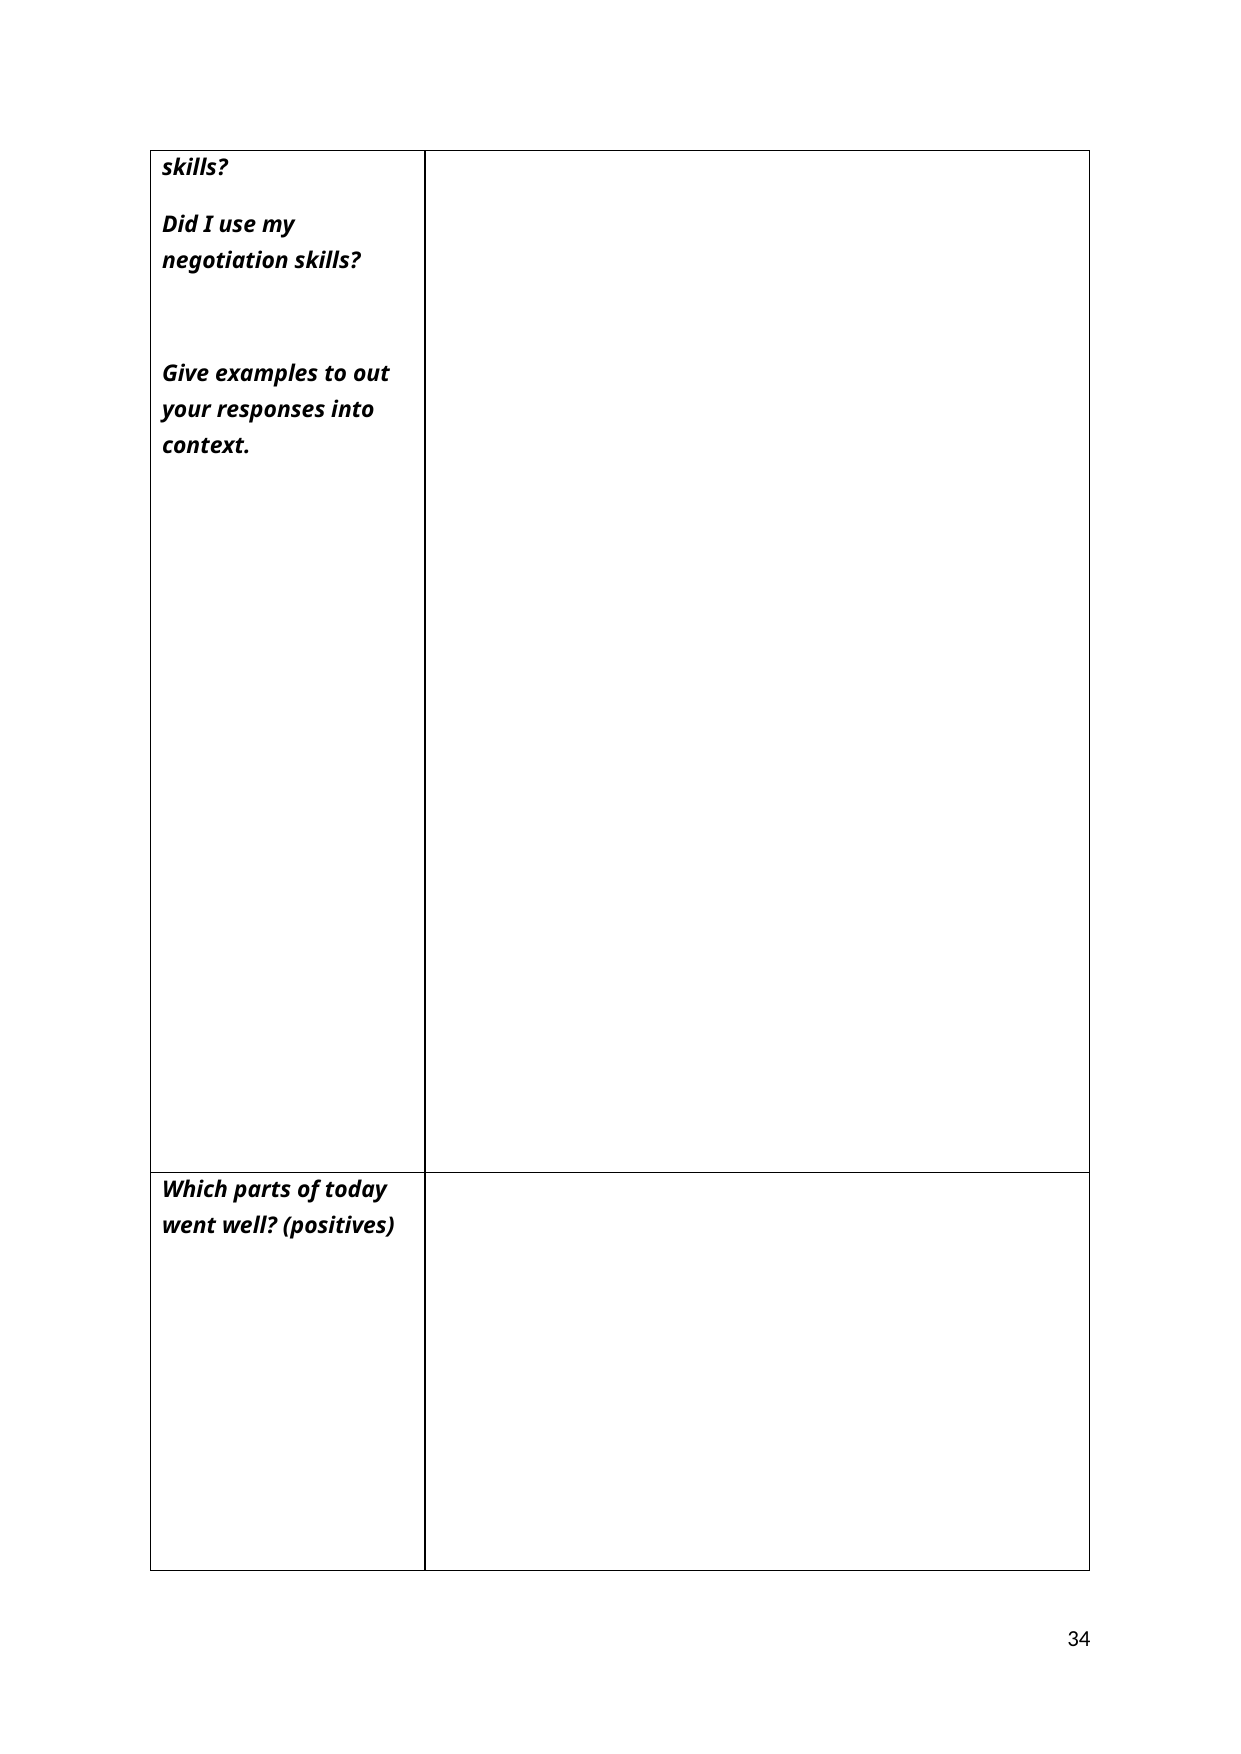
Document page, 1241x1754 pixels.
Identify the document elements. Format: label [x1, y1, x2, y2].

table_cell [151, 151, 424, 1172]
table_cell [426, 1173, 1089, 1570]
table_cell [151, 1173, 424, 1570]
table_cell [426, 151, 1089, 1172]
